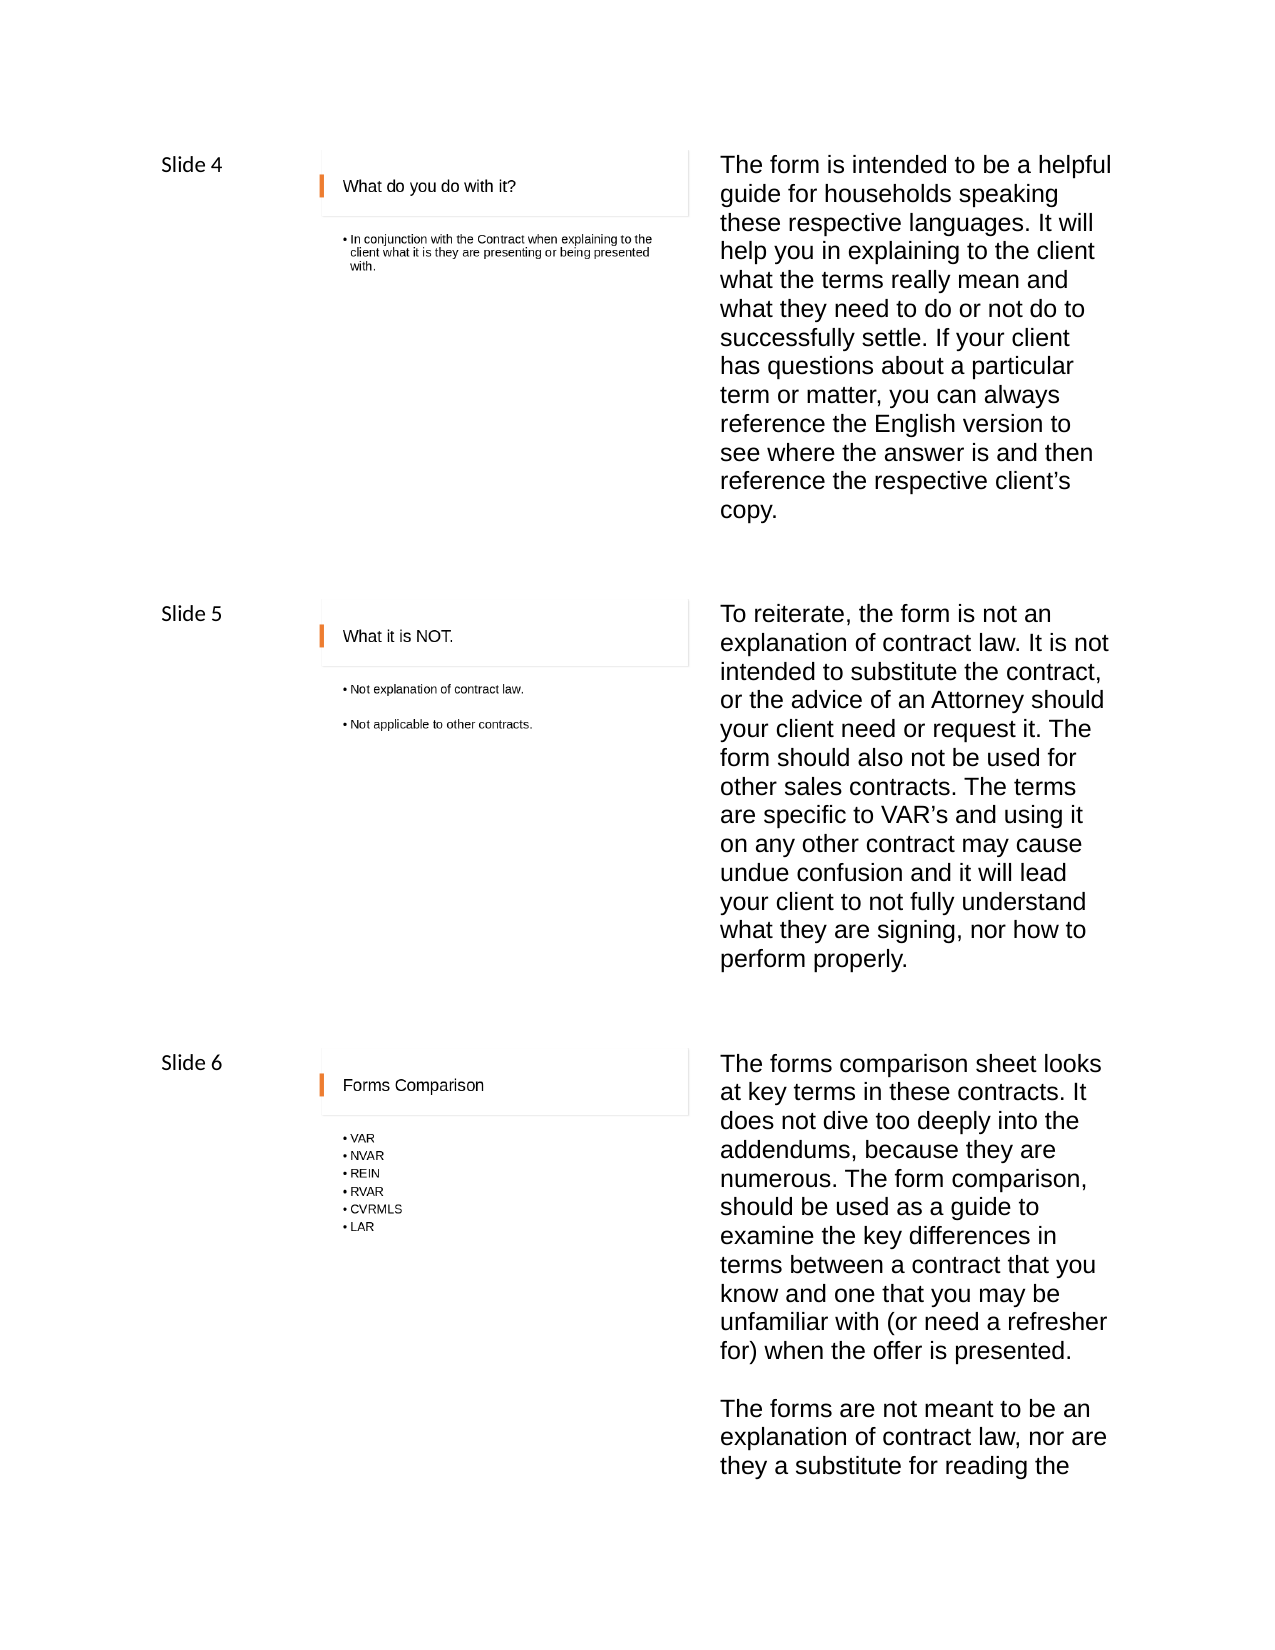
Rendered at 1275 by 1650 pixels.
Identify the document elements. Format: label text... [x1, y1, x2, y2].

table_cell Slide 6 [150, 1049, 292, 1480]
table_cell Slide 4 [150, 150, 292, 599]
table_cell Slide 5 [150, 599, 292, 1048]
table_cell [293, 599, 709, 1048]
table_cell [709, 1049, 1125, 1480]
table_cell To reiterate, the form is not an explanation of contract law. It is not intended to substitute the contract, or the advice of an Attorney should your client need or request it. The form should also not be used for other sales contracts. The terms are specific to VAR’s and using it on any other contract may cause undue confusion and it will lead your client to not fully understand what they are signing, nor how to perform properly. [709, 599, 1125, 1048]
table_cell [293, 150, 709, 599]
table_cell [293, 1049, 709, 1480]
table_cell The form is intended to be a helpful guide for households speaking these respective languages. It will help you in explaining to the client what the terms really mean and what they need to do or not do to successfully settle. If your client has questions about a particular term or matter, you can always reference the English version to see where the answer is and then reference the respective client’s copy. [709, 150, 1125, 599]
